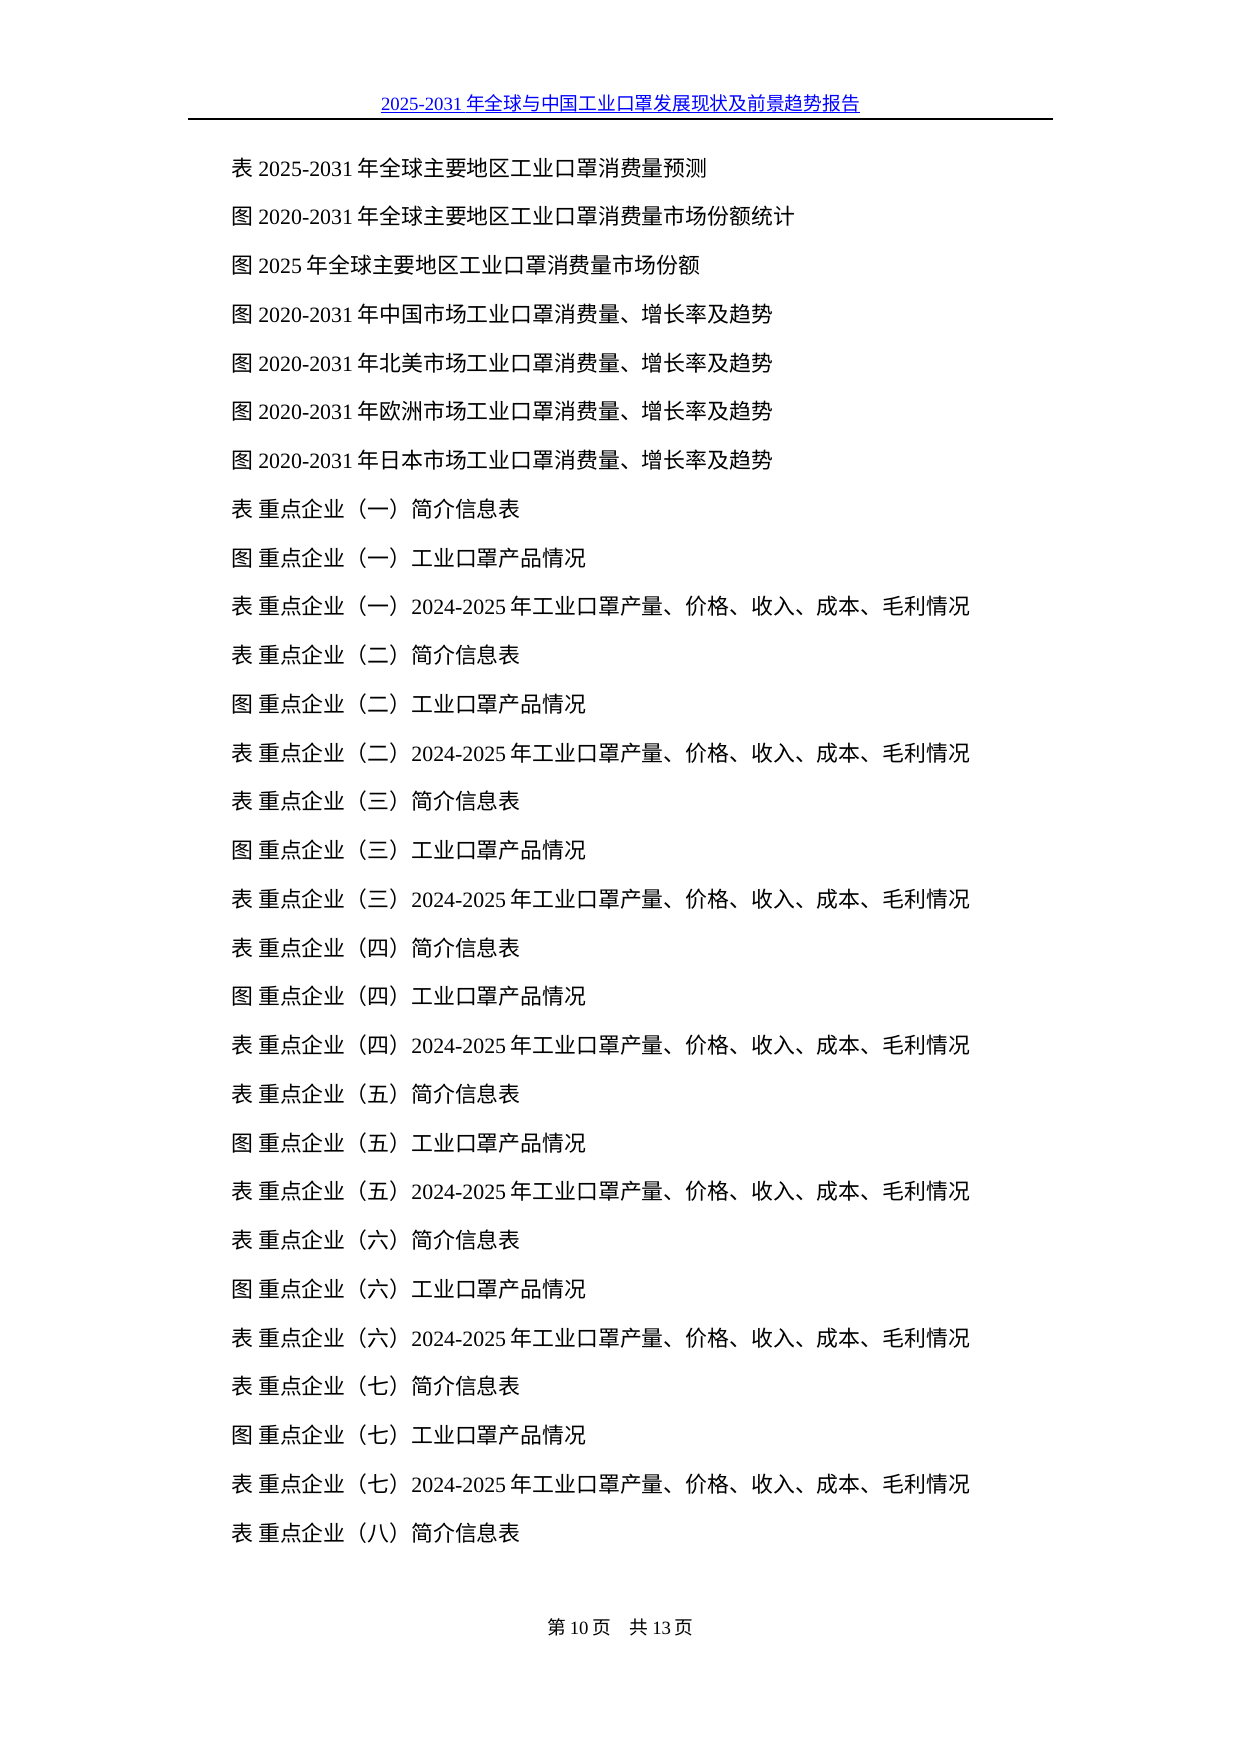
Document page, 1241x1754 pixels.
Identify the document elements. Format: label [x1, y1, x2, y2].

text [187, 150, 1053, 1548]
